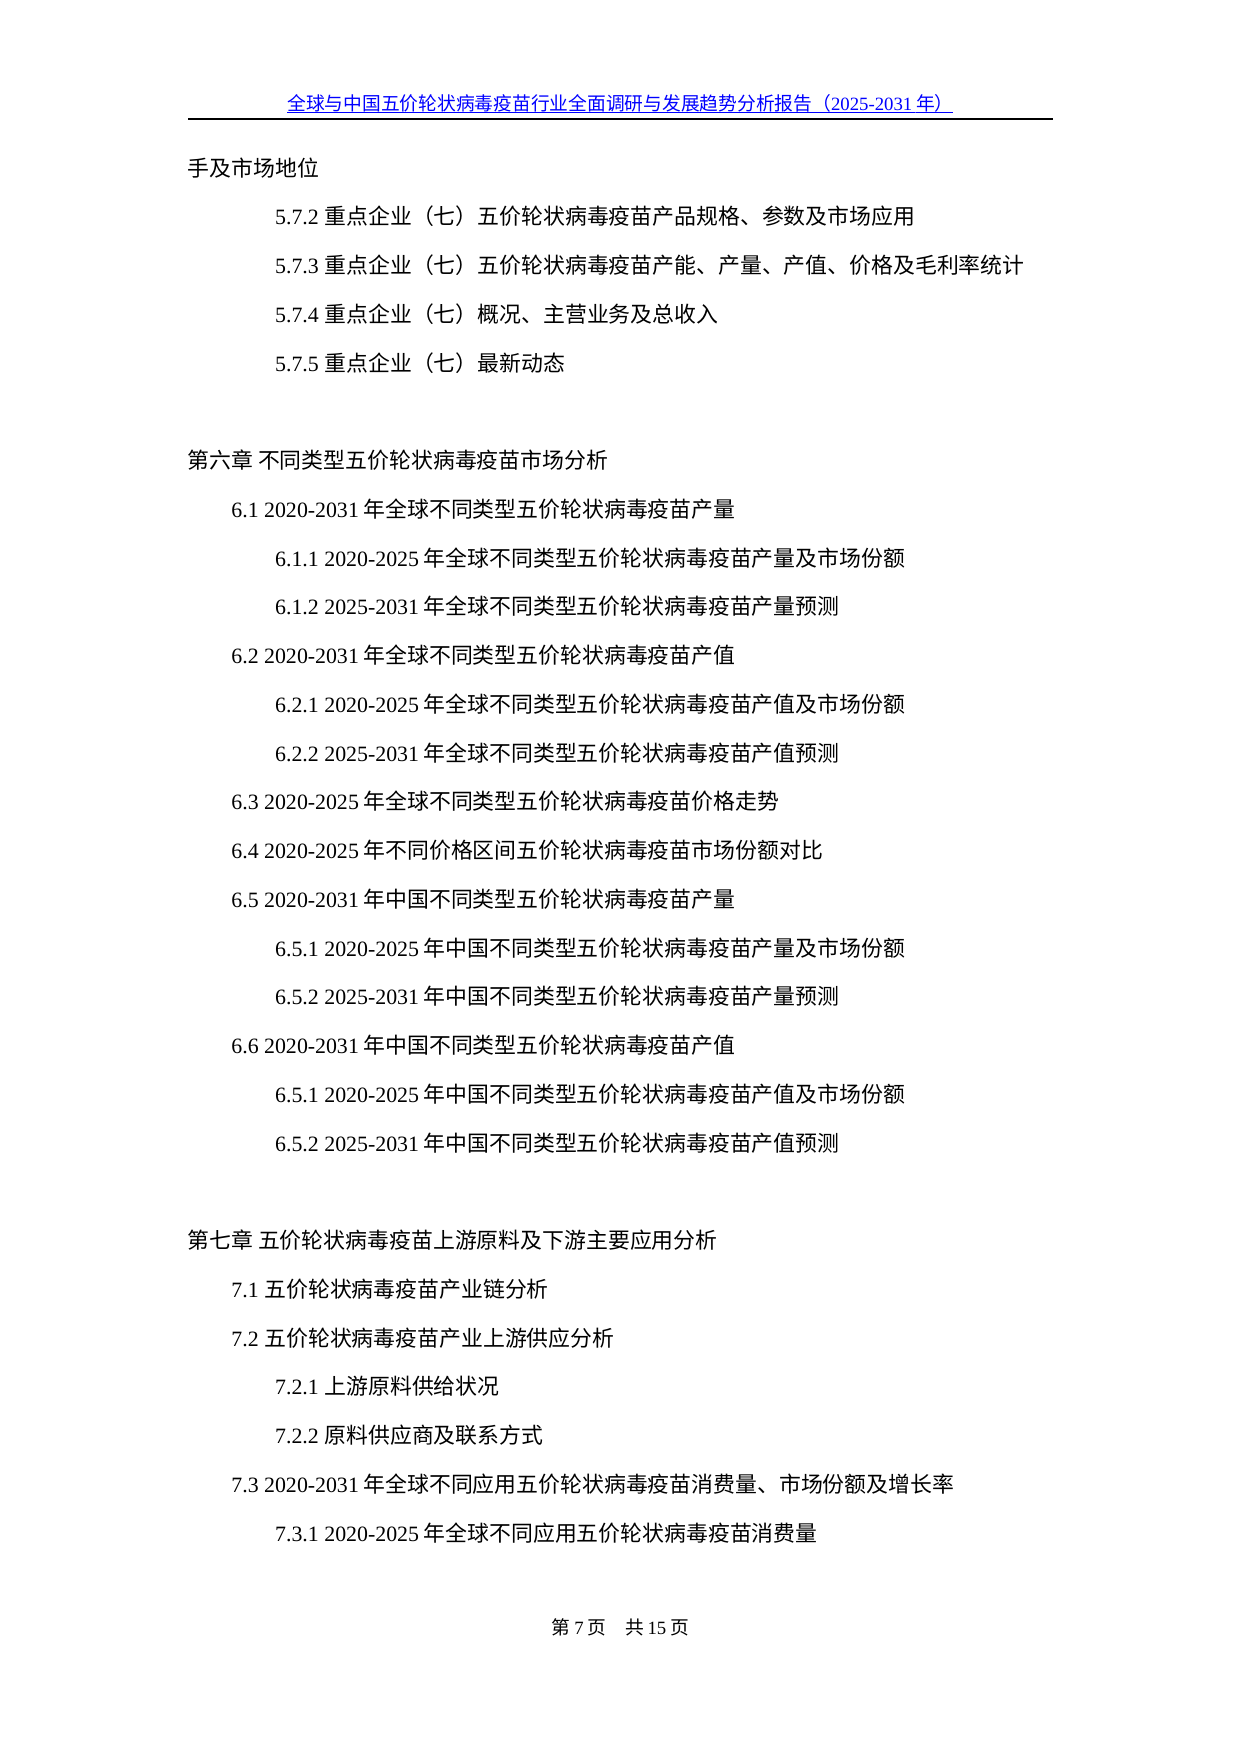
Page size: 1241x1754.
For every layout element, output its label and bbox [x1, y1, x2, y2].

text [187, 150, 1053, 1548]
